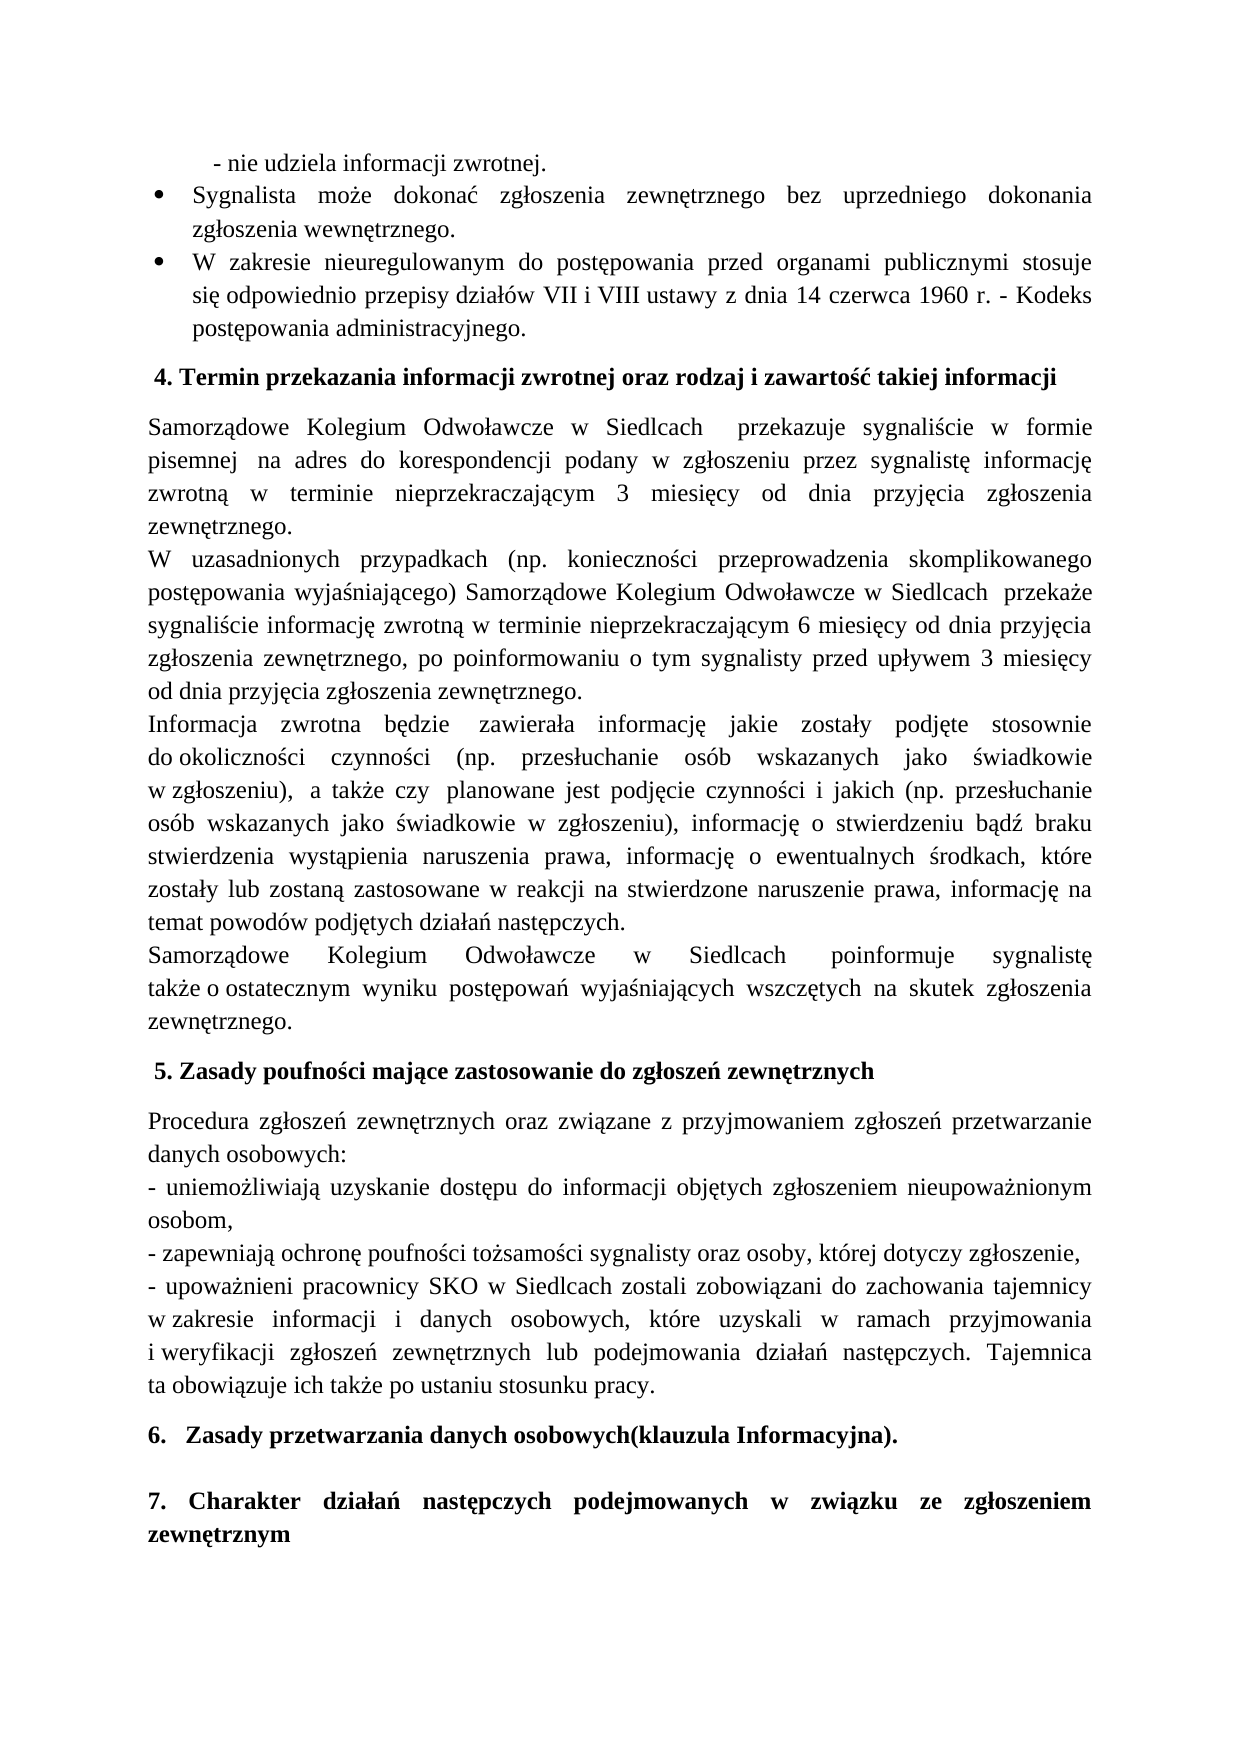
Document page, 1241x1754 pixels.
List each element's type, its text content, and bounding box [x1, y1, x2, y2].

text Samorządowe Kolegium Odwoławcze w Siedlcach przekazuje sygnaliście w formie pisemnej na adres do korespondencji podany w zgłoszeniu przez sygnalistę informację zwrotną w terminie nieprzekraczającym 3 miesięcy od dnia przyjęcia zgłoszenia zewnętrznego. [148, 412, 1093, 540]
text - upoważnieni pracownicy SKO w Siedlcach zostali zobowiązani do zachowania tajemnicy w zakresie informacji i danych osobowych, które uzyskali w ramach przyjmowania i weryfikacji zgłoszeń zewnętrznych lub podejmowania działań następczych. Tajemnica ta obowiązuje ich także po ustaniu stosunku pracy. [148, 1271, 1093, 1399]
text Procedura zgłoszeń zewnętrznych oraz związane z przyjmowaniem zgłoszeń przetwarzanie danych osobowych: [148, 1106, 1093, 1168]
text Informacja zwrotna będzie zawierała informację jakie zostały podjęte stosownie do okoliczności czynności (np. przesłuchanie osób wskazanych jako świadkowie w zgłoszeniu), a także czy planowane jest podjęcie czynności i jakich (np. przesłuchanie osób wskazanych jako świadkowie w zgłoszeniu), informację o stwierdzeniu bądź braku stwierdzenia wystąpienia naruszenia prawa, informację o ewentualnych środkach, które zostały lub zostaną zastosowane w reakcji na stwierdzone naruszenie prawa, informację na temat powodów podjętych działań następczych. [148, 709, 1093, 936]
text - zapewniają ochronę poufności tożsamości sygnalisty oraz osoby, której dotyczy zgłoszenie, [148, 1238, 1093, 1267]
text W uzasadnionych przypadkach (np. konieczności przeprowadzenia skomplikowanego postępowania wyjaśniającego) Samorządowe Kolegium Odwoławcze w Siedlcach przekaże sygnaliście informację zwrotną w terminie nieprzekraczającym 6 miesięcy od dnia przyjęcia zgłoszenia zewnętrznego, po poinformowaniu o tym sygnalisty przed upływem 3 miesięcy od dnia przyjęcia zgłoszenia zewnętrznego. [148, 544, 1093, 705]
text - nie udziela informacji zwrotnej. [177, 148, 1093, 176]
text 5. Zasady poufności mające zastosowanie do zgłoszeń zewnętrznych [148, 1056, 1093, 1085]
text 6. Zasady przetwarzania danych osobowych(klauzula Informacyjna). [148, 1420, 1093, 1448]
text 7. Charakter działań następczych podejmowanych w związku ze zgłoszeniem zewnętrznym [148, 1486, 1093, 1547]
text Samorządowe Kolegium Odwoławcze w Siedlcach poinformuje sygnalistę także o ostatecznym wyniku postępowań wyjaśniających wszczętych na skutek zgłoszenia zewnętrznego. [148, 940, 1093, 1035]
list Sygnalista może dokonać zgłoszenia zewnętrznego bez uprzedniego dokonania zgłoszenia wewnętrznego. [154, 181, 1093, 242]
text 4. Termin przekazania informacji zwrotnej oraz rodzaj i zawartość takiej informacji [148, 362, 1093, 391]
list W zakresie nieuregulowanym do postępowania przed organami publicznymi stosuje się odpowiednio przepisy działów VII i VIII ustawy z dnia 14 czerwca 1960 r. - Kodeks postępowania administracyjnego. [154, 247, 1093, 341]
text - uniemożliwiają uzyskanie dostępu do informacji objętych zgłoszeniem nieupoważnionym osobom, [148, 1172, 1093, 1234]
